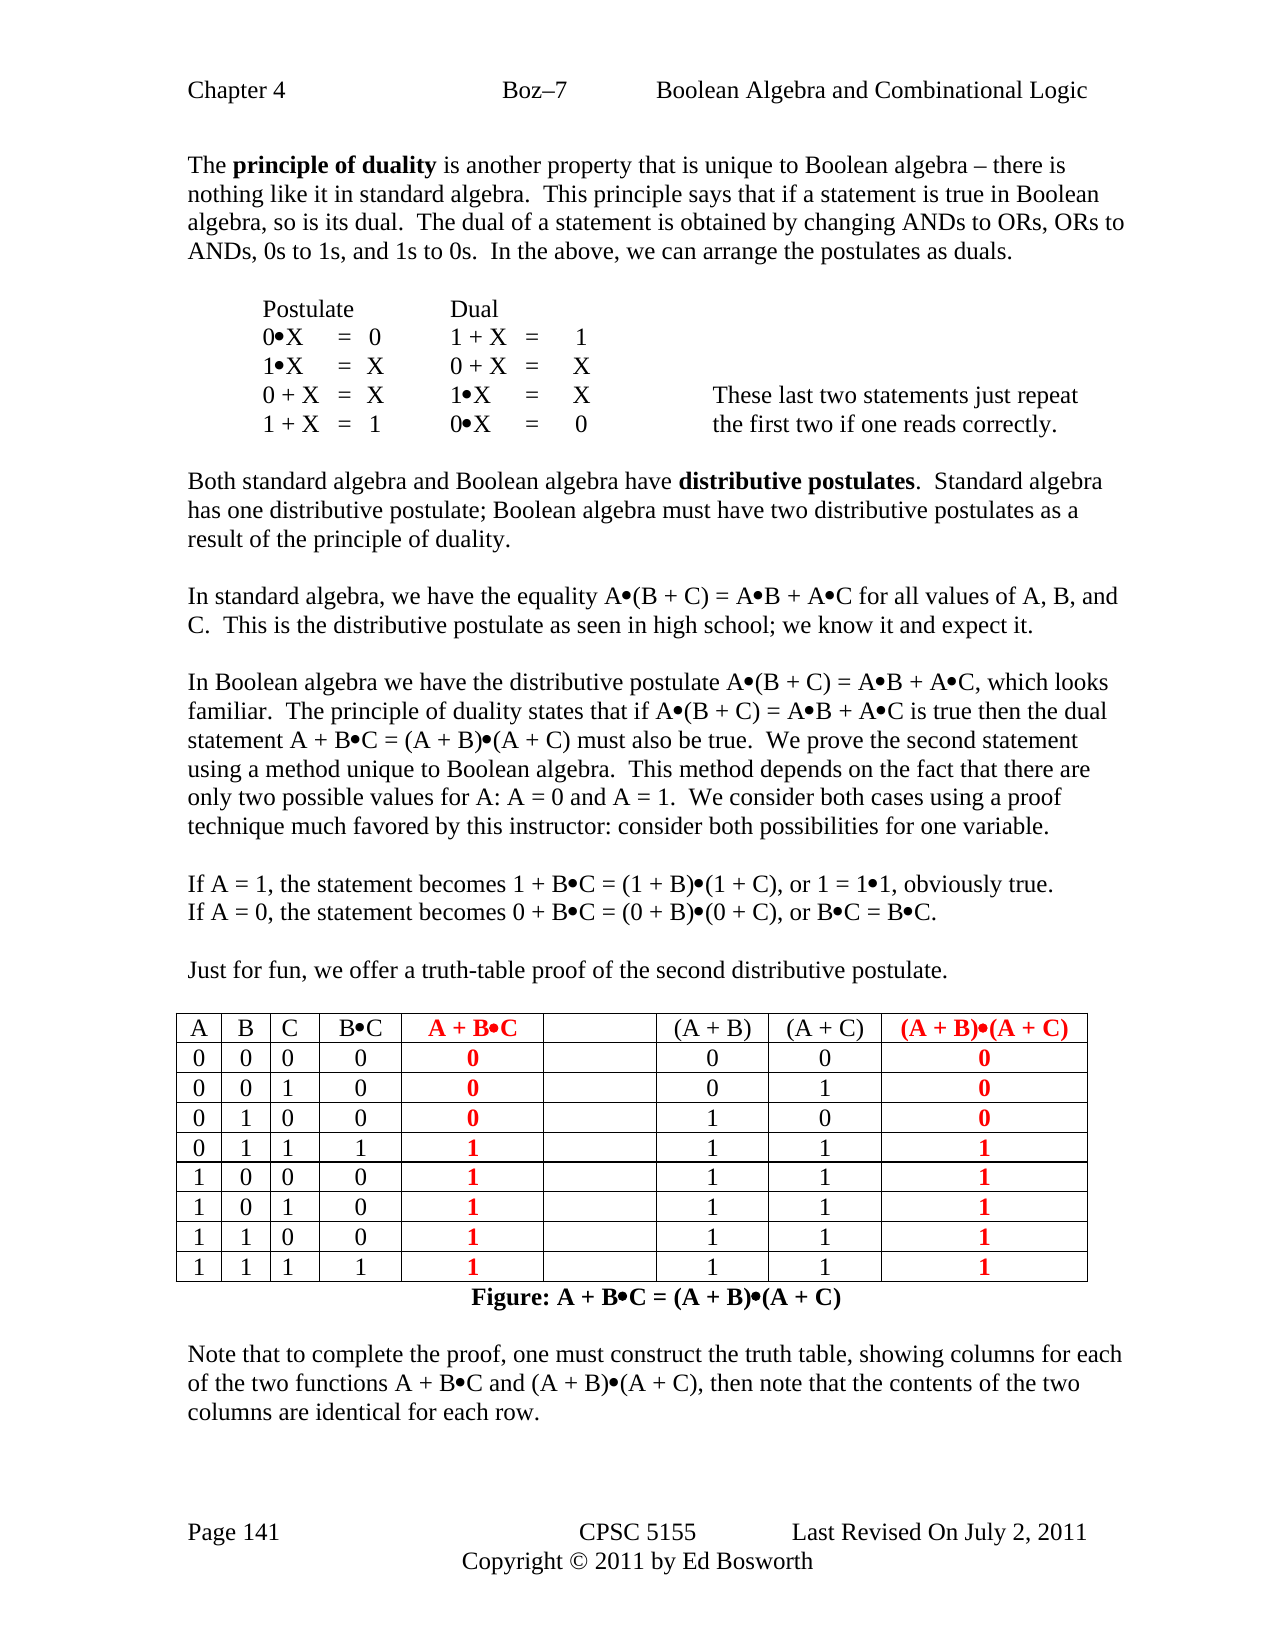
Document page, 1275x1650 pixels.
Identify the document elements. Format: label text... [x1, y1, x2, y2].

table_cell 0 [320, 1192, 401, 1221]
table_cell 0 [769, 1103, 881, 1132]
table_cell 0 [271, 1103, 319, 1132]
table_cell 1 [402, 1252, 543, 1281]
table_cell 1 [222, 1222, 270, 1251]
text Both standard algebra and Boolean algebra have distributive postulates. Standard algebra has one distributive postulate; Boolean algebra must have two distributive postulates as a result of the principle of duality. [187, 466, 1125, 552]
table_cell 1 [882, 1252, 1087, 1281]
table_header A + BC [402, 1014, 543, 1042]
table_header BC [320, 1014, 401, 1042]
table_cell 0 [320, 1222, 401, 1251]
text Postulate Dual 0X = 0 1 + X = 1 1X = X 0 + X = X 0 + X = X 1X = X These last two statements just repeat 1 + X = 1 0X = 0 the first two if one reads correctly. [187, 294, 1125, 437]
table_cell 0 [657, 1073, 768, 1102]
table_cell 0 [657, 1043, 768, 1072]
table_cell 1 [177, 1192, 221, 1221]
table_cell [544, 1192, 656, 1221]
table_cell 1 [402, 1192, 543, 1221]
table_header (A + B)(A + C) [882, 1014, 1087, 1042]
table_cell 1 [320, 1252, 401, 1281]
table_cell 0 [882, 1103, 1087, 1132]
table_cell 1 [882, 1192, 1087, 1221]
table_cell 0 [882, 1073, 1087, 1102]
table_cell 0 [271, 1043, 319, 1072]
table_cell 1 [271, 1073, 319, 1102]
table_cell 1 [320, 1133, 401, 1161]
table_cell 1 [271, 1252, 319, 1281]
table_cell [544, 1103, 656, 1132]
table_cell 1 [177, 1222, 221, 1251]
table_cell 0 [320, 1163, 401, 1191]
table_header C [271, 1014, 319, 1042]
table_cell 0 [271, 1163, 319, 1191]
table_cell 1 [657, 1192, 768, 1221]
table_cell 1 [402, 1163, 543, 1191]
table_cell 0 [222, 1073, 270, 1102]
table_cell 0 [177, 1043, 221, 1072]
table_cell [544, 1133, 656, 1161]
table_cell 0 [177, 1073, 221, 1102]
table_cell 1 [769, 1163, 881, 1191]
table_cell 1 [769, 1192, 881, 1221]
table_cell 1 [657, 1163, 768, 1191]
table_cell 1 [402, 1133, 543, 1161]
text In Boolean algebra we have the distributive postulate A(B + C) = AB + AC, which looks familiar. The principle of duality states that if A(B + C) = AB + AC is true then the dual statement A + BC = (A + B)(A + C) must also be true. We prove the second statement using a method unique to Boolean algebra. This method depends on the fact that there are only two possible values for A: A = 0 and A = 1. We consider both cases using a proof technique much favored by this instructor: consider both possibilities for one variable. [187, 667, 1125, 840]
text Note that to complete the proof, one must construct the truth table, showing columns for each of the two functions A + BC and (A + B)(A + C), then note that the contents of the two columns are identical for each row. [187, 1339, 1125, 1425]
table_cell 0 [320, 1073, 401, 1102]
table_cell 0 [320, 1103, 401, 1132]
table_cell 0 [882, 1043, 1087, 1072]
table_cell 1 [271, 1192, 319, 1221]
table_cell 1 [657, 1222, 768, 1251]
table_cell 1 [882, 1163, 1087, 1191]
text Figure: A + BC = (A + B)(A + C) [187, 1282, 1125, 1310]
table_header A [177, 1014, 221, 1042]
table_cell 0 [222, 1163, 270, 1191]
table_cell 1 [222, 1133, 270, 1161]
table_cell 1 [882, 1222, 1087, 1251]
table_cell 1 [657, 1252, 768, 1281]
table_cell [544, 1163, 656, 1191]
text If A = 0, the statement becomes 0 + BC = (0 + B)(0 + C), or BC = BC. [187, 897, 1125, 926]
table_header (A + C) [769, 1014, 881, 1042]
table_cell 1 [657, 1103, 768, 1132]
text If A = 1, the statement becomes 1 + BC = (1 + B)(1 + C), or 1 = 11, obviously true. [187, 869, 1125, 897]
table_cell [544, 1043, 656, 1072]
table_cell 1 [177, 1163, 221, 1191]
table_cell 0 [320, 1043, 401, 1072]
table_cell 1 [222, 1252, 270, 1281]
table_cell [544, 1073, 656, 1102]
table_cell 1 [769, 1222, 881, 1251]
text Just for fun, we offer a truth-table proof of the second distributive postulate. [187, 955, 1125, 984]
table_cell 0 [222, 1043, 270, 1072]
text The principle of duality is another property that is unique to Boolean algebra – there is nothing like it in standard algebra. This principle says that if a statement is true in Boolean algebra, so is its dual. The dual of a statement is obtained by changing ANDs to ORs, ORs to ANDs, 0s to 1s, and 1s to 0s. In the above, we can arrange the postulates as duals. [187, 150, 1125, 265]
table_cell 1 [222, 1103, 270, 1132]
table_cell [544, 1252, 656, 1281]
table_header (A + B) [657, 1014, 768, 1042]
table_cell 0 [271, 1222, 319, 1251]
table_cell 1 [882, 1133, 1087, 1161]
table_cell 0 [402, 1103, 543, 1132]
table_cell 0 [177, 1103, 221, 1132]
table_cell 0 [177, 1133, 221, 1161]
table_cell 1 [177, 1252, 221, 1281]
table_cell 0 [769, 1043, 881, 1072]
table_cell 1 [769, 1073, 881, 1102]
table_header [544, 1014, 656, 1042]
table_cell 1 [271, 1133, 319, 1161]
table_cell 1 [769, 1133, 881, 1161]
table_header B [222, 1014, 270, 1042]
table_cell 1 [769, 1252, 881, 1281]
table_cell [544, 1222, 656, 1251]
table_cell 0 [222, 1192, 270, 1221]
text In standard algebra, we have the equality A(B + C) = AB + AC for all values of A, B, and C. This is the distributive postulate as seen in high school; we know it and expect it. [187, 581, 1125, 639]
table_cell 1 [657, 1133, 768, 1161]
table_cell 1 [402, 1222, 543, 1251]
table_cell 0 [402, 1043, 543, 1072]
table_cell 0 [402, 1073, 543, 1102]
